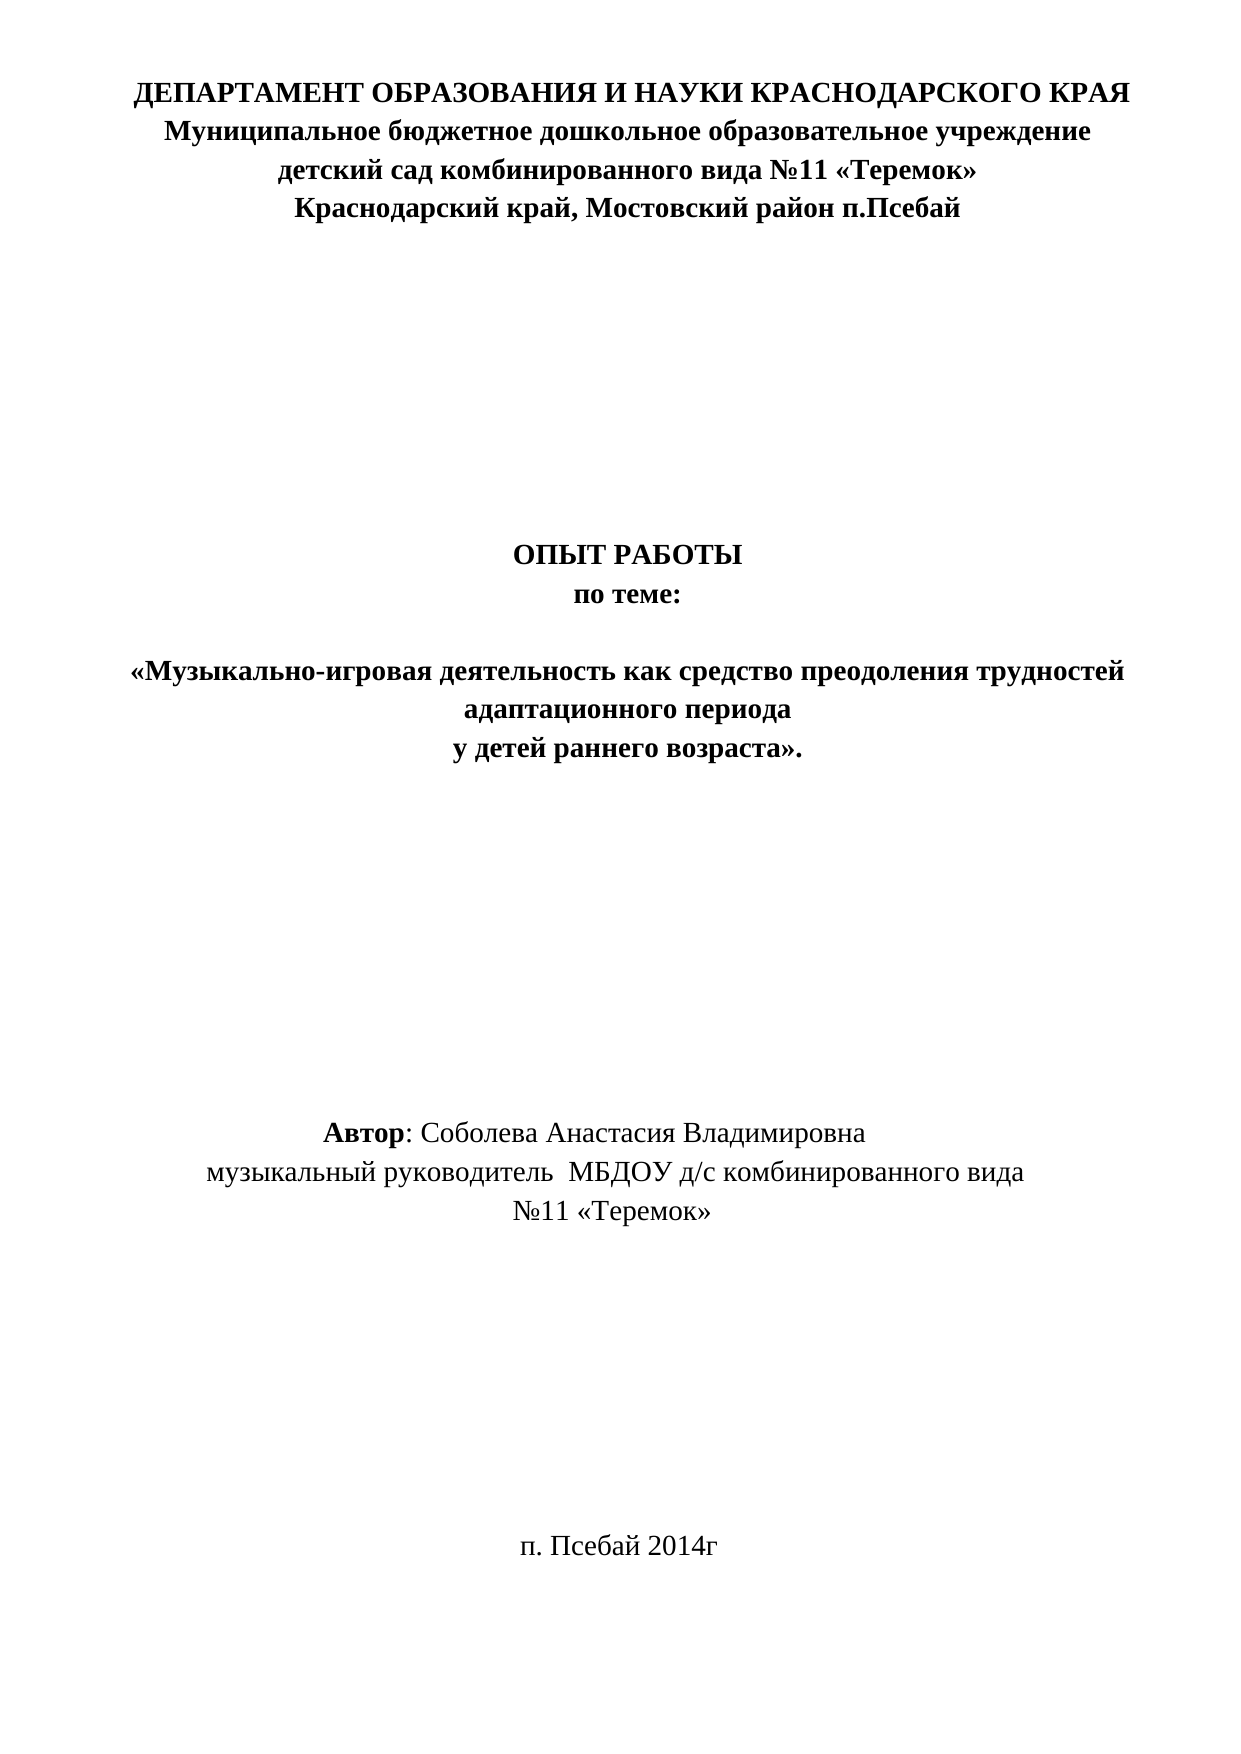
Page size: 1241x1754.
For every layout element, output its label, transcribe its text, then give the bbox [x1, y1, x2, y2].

text Автор: Соболева Анастасия Владимировна [75, 1116, 1165, 1149]
text у детей раннего возраста». [75, 730, 1180, 764]
text п. Псебай 2014г [75, 1528, 1165, 1562]
text музыкальный руководитель МБДОУ д/с комбинированного вида [75, 1154, 1165, 1188]
text Краснодарский край, Мостовский район п.Псебай [75, 191, 1180, 224]
text «Музыкально-игровая деятельность как средство преодоления трудностей адаптационного периода [75, 653, 1180, 725]
text ОПЫТ РАБОТЫ [75, 537, 1180, 571]
text по теме: [75, 576, 1180, 609]
text Муниципальное бюджетное дошкольное образовательное учреждение [75, 113, 1180, 147]
text №11 «Теремок» [75, 1193, 1165, 1226]
text детский сад комбинированного вида №11 «Теремок» [75, 152, 1180, 186]
text ДЕПАРТАМЕНТ ОБРАЗОВАНИЯ И НАУКИ КРАСНОДАРСКОГО КРАЯ [75, 75, 1180, 108]
